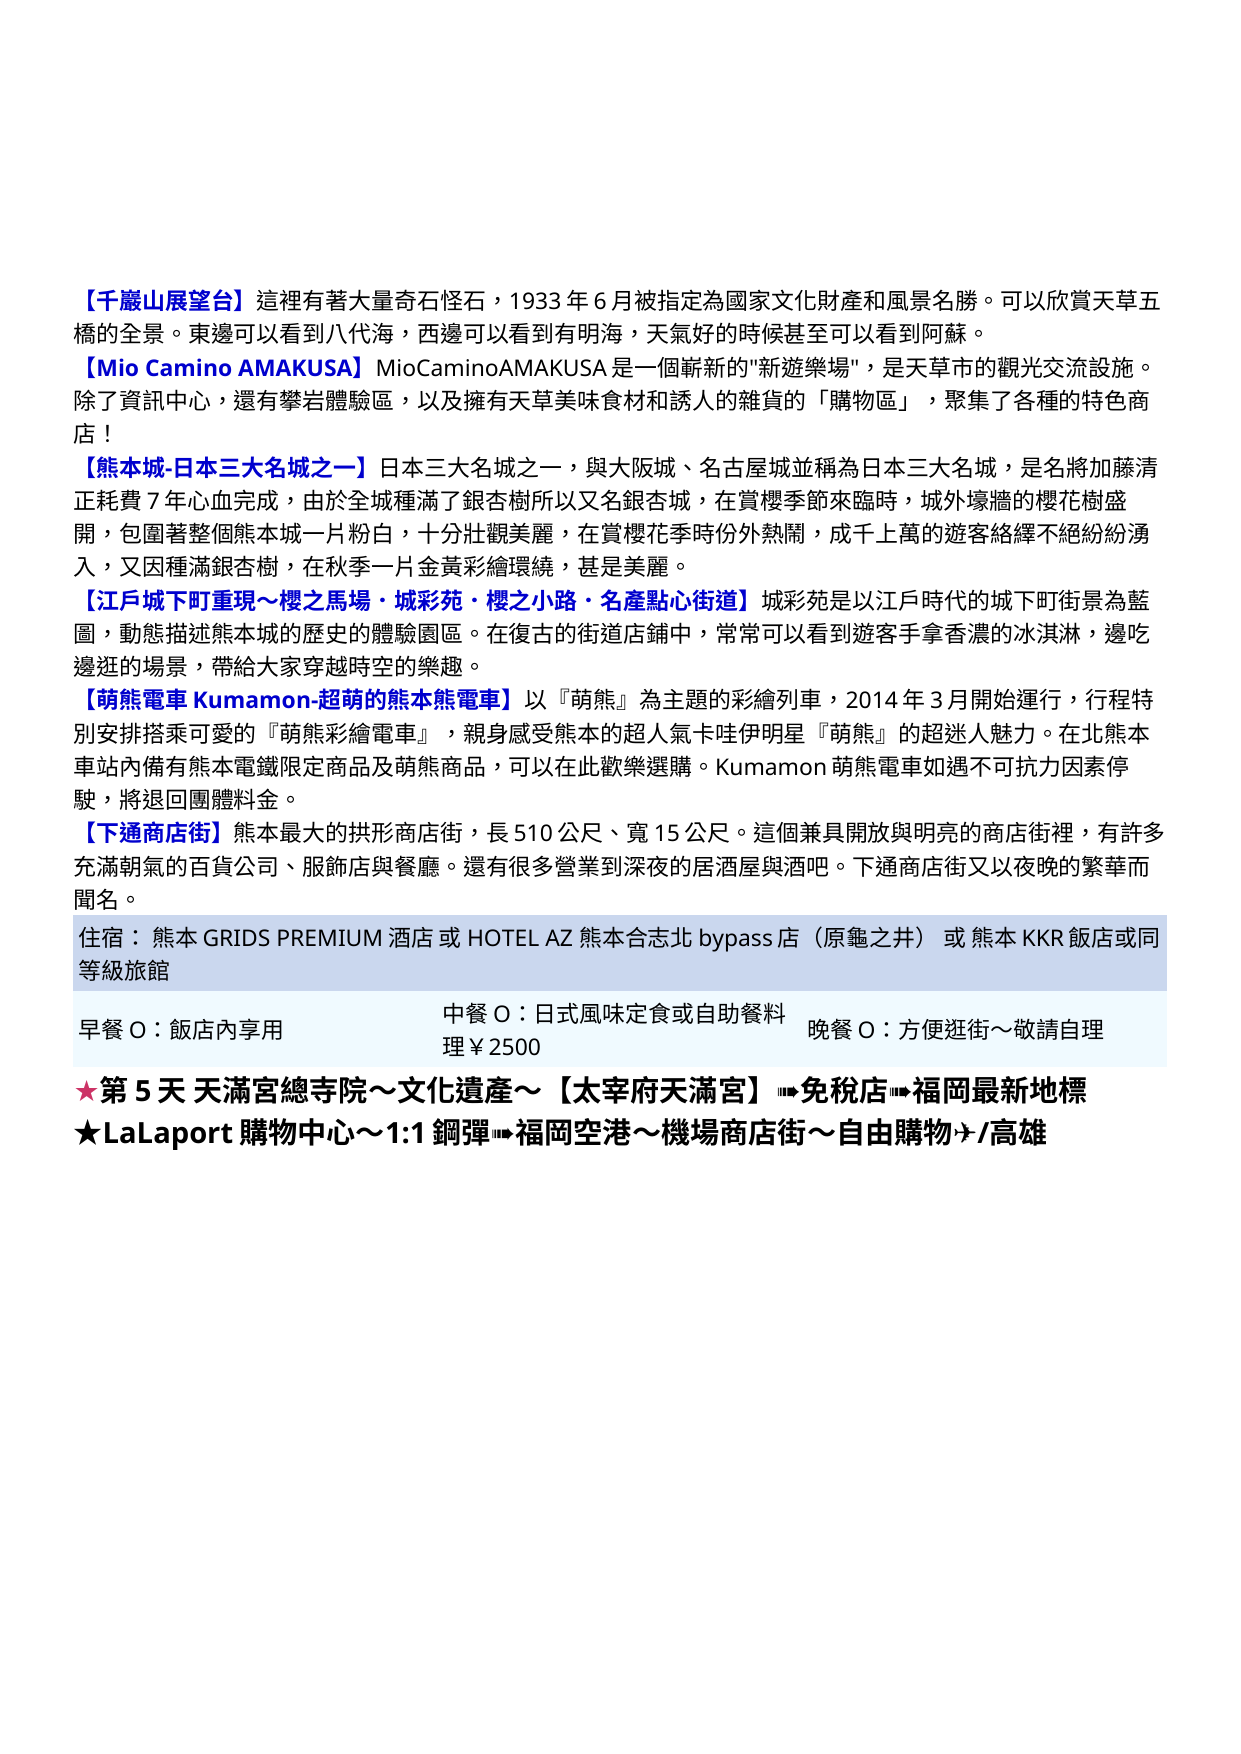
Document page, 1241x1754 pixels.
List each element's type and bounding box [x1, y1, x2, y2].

table_header [65, 59, 1175, 1160]
